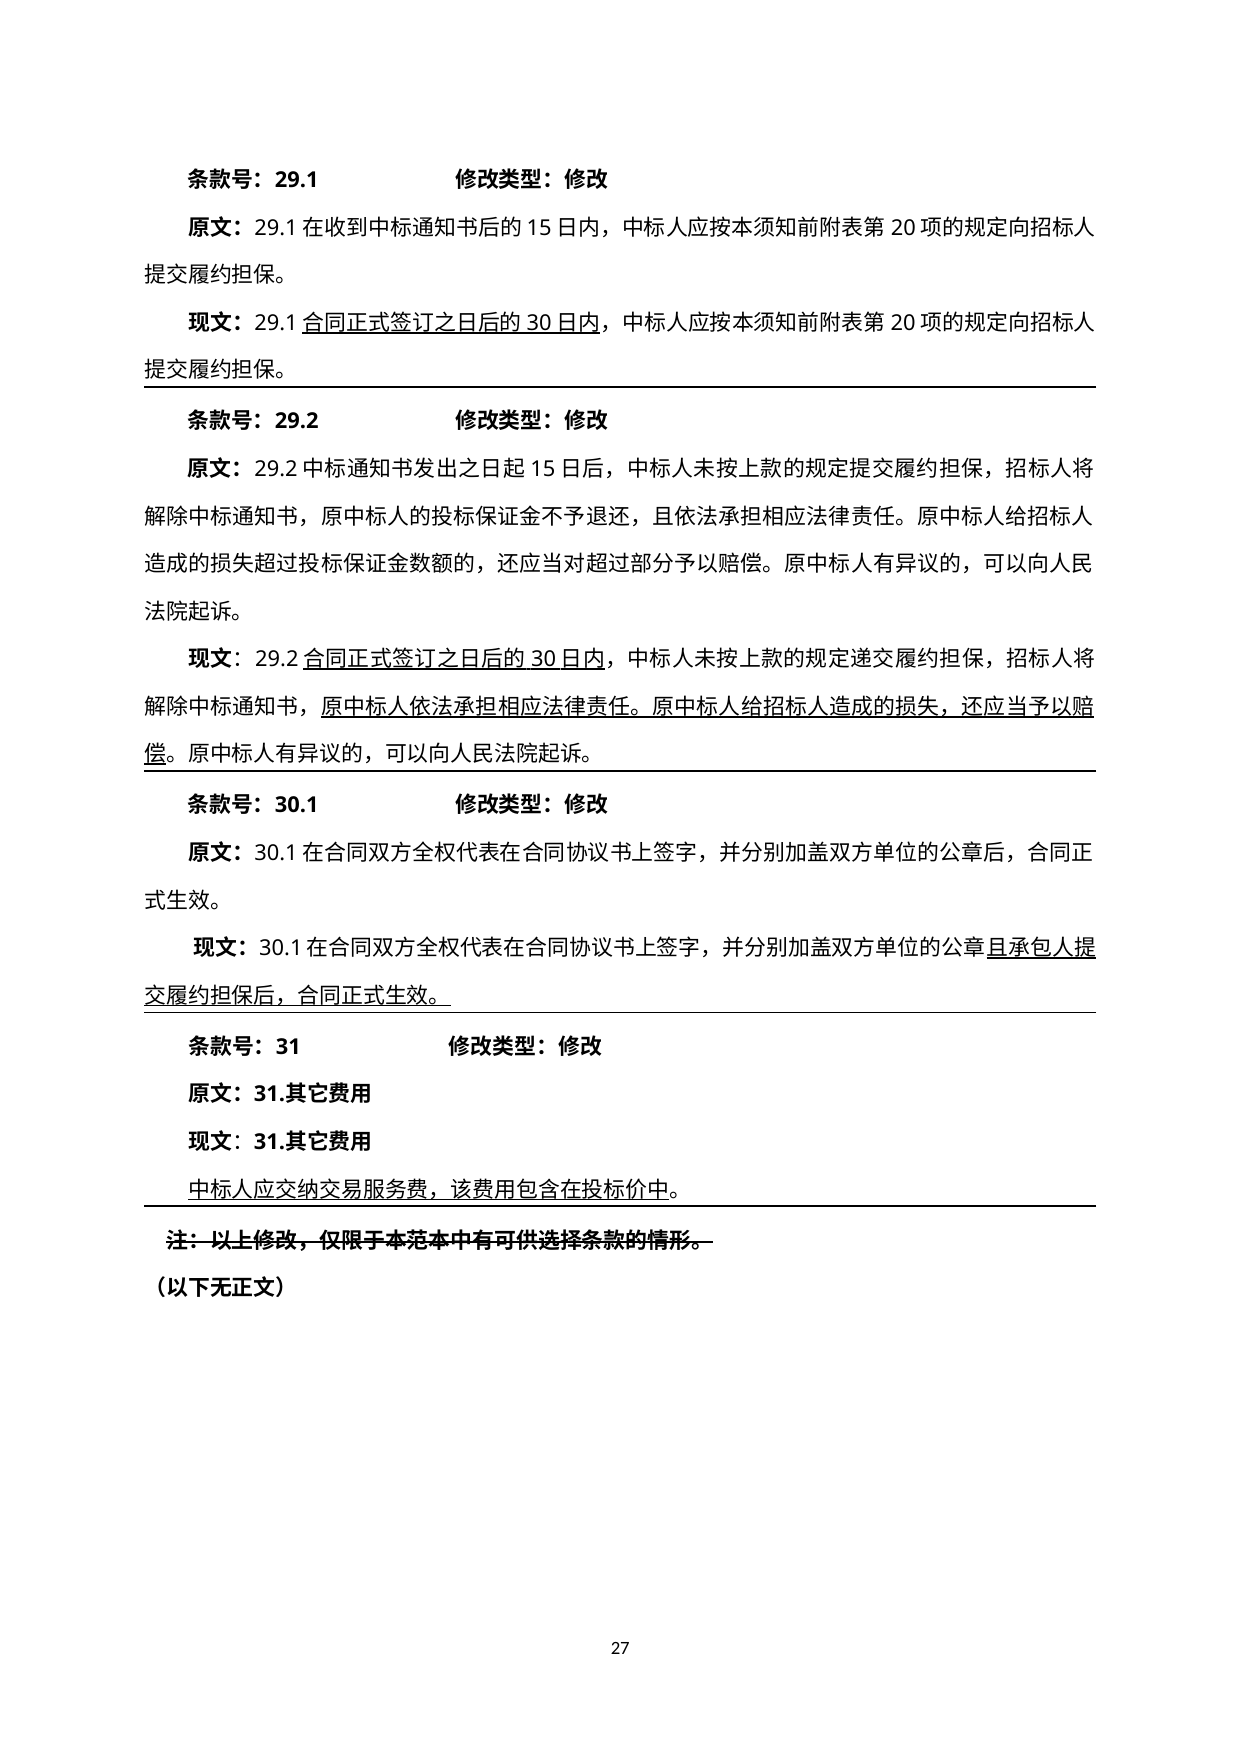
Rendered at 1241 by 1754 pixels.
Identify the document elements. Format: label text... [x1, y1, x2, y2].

text 原文：30.1在合同双方全权代表在合同协议书上签字，并分别加盖双方单位的公章后，合同正式生效。 [144, 835, 1096, 914]
text 注：以上修改，仅限于本范本中有可供选择条款的情形。 [144, 1223, 1096, 1254]
text （以下无正文） [144, 1270, 1096, 1302]
text 现文：30.1在合同双方全权代表在合同协议书上签字，并分别加盖双方单位的公章且承包人提交履约担保后，合同正式生效。 [144, 930, 1096, 1012]
text 现文：29.1合同正式签订之日后的30日内，中标人应按本须知前附表第20项的规定向招标人提交履约担保。 [144, 305, 1096, 386]
text 现文：29.2合同正式签订之日后的30日内，中标人未按上款的规定递交履约担保，招标人将解除中标通知书，原中标人依法承担相应法律责任。原中标人给招标人造成的损失，还应当予以赔偿。原中标人有异议的，可以向人民法院起诉。 [144, 641, 1096, 770]
text 现文：31.其它费用 [144, 1124, 1096, 1156]
text 原文：29.1在收到中标通知书后的15日内，中标人应按本须知前附表第20项的规定向招标人提交履约担保。 [144, 209, 1096, 289]
text 条款号：29.1 修改类型：修改 [144, 162, 1096, 194]
text 原文：31.其它费用 [144, 1076, 1096, 1108]
text 中标人应交纳交易服务费，该费用包含在投标价中。 [144, 1172, 1096, 1205]
text 条款号：31 修改类型：修改 [144, 1029, 1096, 1061]
text 条款号：29.2 修改类型：修改 [144, 403, 1096, 435]
text 原文：29.2中标通知书发出之日起15日后，中标人未按上款的规定提交履约担保，招标人将解除中标通知书，原中标人的投标保证金不予退还，且依法承担相应法律责任。原中标人给招标人造成的损失超过投标保证金数额的，还应当对超过部分予以赔偿。原中标人有异议的，可以向人民法院起诉。 [144, 451, 1096, 625]
text 条款号：30.1 修改类型：修改 [144, 787, 1096, 819]
